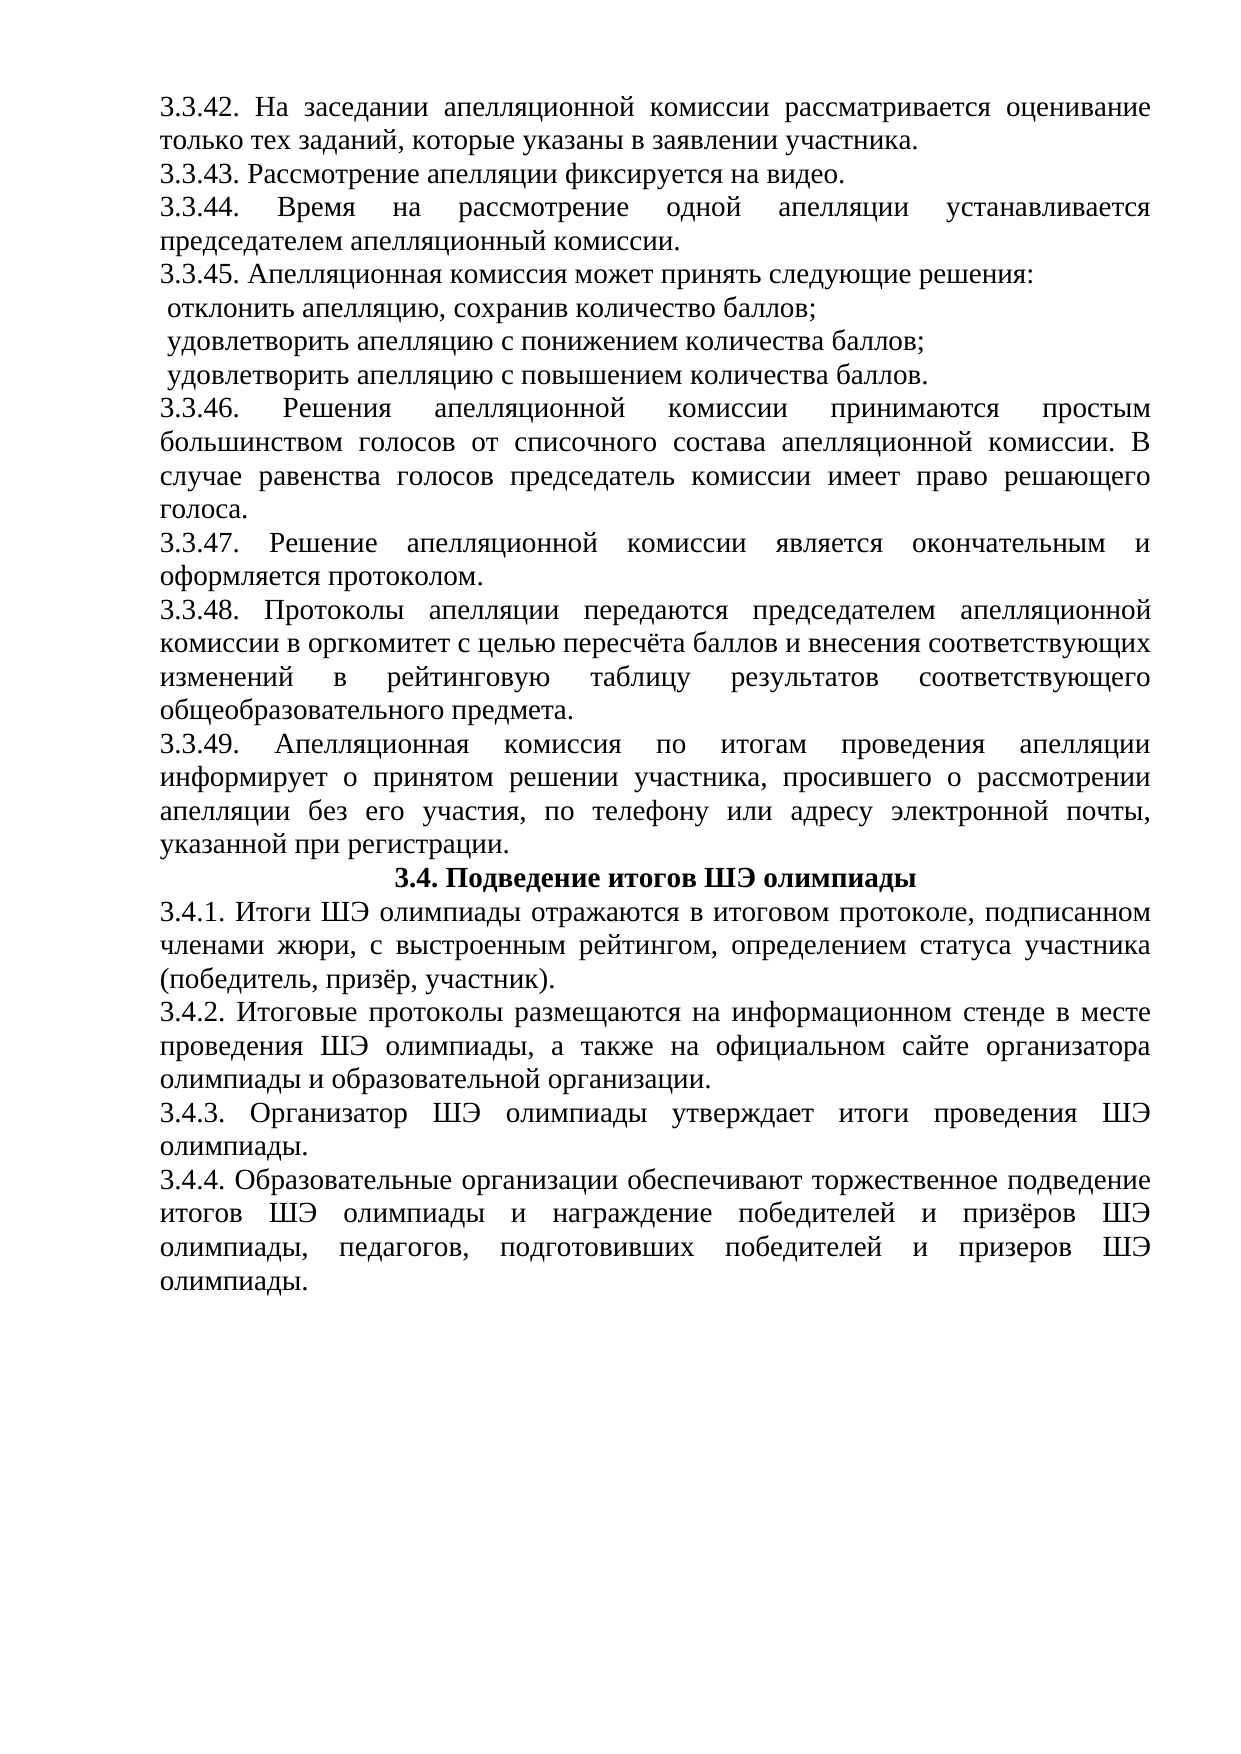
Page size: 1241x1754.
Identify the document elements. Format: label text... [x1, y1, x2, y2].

text 3.3.47. Решение апелляционной комиссии является окончательным и оформляется протоколом. [159, 525, 1152, 592]
text удовлетворить апелляцию с повышением количества баллов. [159, 357, 1152, 391]
text 3.4.2. Итоговые протоколы размещаются на информационном стенде в месте проведения ШЭ олимпиады, а также на официальном сайте организатора олимпиады и образовательной организации. [159, 994, 1152, 1095]
text 3.3.42. На заседании апелляционной комиссии рассматривается оценивание только тех заданий, которые указаны в заявлении участника. [159, 89, 1152, 156]
text 3.4.3. Организатор ШЭ олимпиады утверждает итоги проведения ШЭ олимпиады. [159, 1095, 1152, 1162]
text 3.4.1. Итоги ШЭ олимпиады отражаются в итоговом протоколе, подписанном членами жюри, с выстроенным рейтингом, определением статуса участника (победитель, призёр, участник). [159, 894, 1152, 994]
text 3.3.45. Апелляционная комиссия может принять следующие решения: [159, 256, 1152, 290]
text 3.3.49. Апелляционная комиссия по итогам проведения апелляции информирует о принятом решении участника, просившего о рассмотрении апелляции без его участия, по телефону или адресу электронной почты, указанной при регистрации. [159, 726, 1152, 860]
text 3.3.43. Рассмотрение апелляции фиксируется на видео. [159, 156, 1152, 189]
text отклонить апелляцию, сохранив количество баллов; [159, 290, 1152, 323]
text 3.3.44. Время на рассмотрение одной апелляции устанавливается председателем апелляционный комиссии. [159, 189, 1152, 256]
text 3.4. Подведение итогов ШЭ олимпиады [159, 860, 1152, 894]
text 3.4.4. Образовательные организации обеспечивают торжественное подведение итогов ШЭ олимпиады и награждение победителей и призёров ШЭ олимпиады, педагогов, подготовивших победителей и призеров ШЭ олимпиады. [159, 1162, 1152, 1296]
text 3.3.48. Протоколы апелляции передаются председателем апелляционной комиссии в оргкомитет с целью пересчёта баллов и внесения соответствующих изменений в рейтинговую таблицу результатов соответствующего общеобразовательного предмета. [159, 592, 1152, 726]
text 3.3.46. Решения апелляционной комиссии принимаются простым большинством голосов от списочного состава апелляционной комиссии. В случае равенства голосов председатель комиссии имеет право решающего голоса. [159, 391, 1152, 525]
text удовлетворить апелляцию с понижением количества баллов; [159, 323, 1152, 357]
